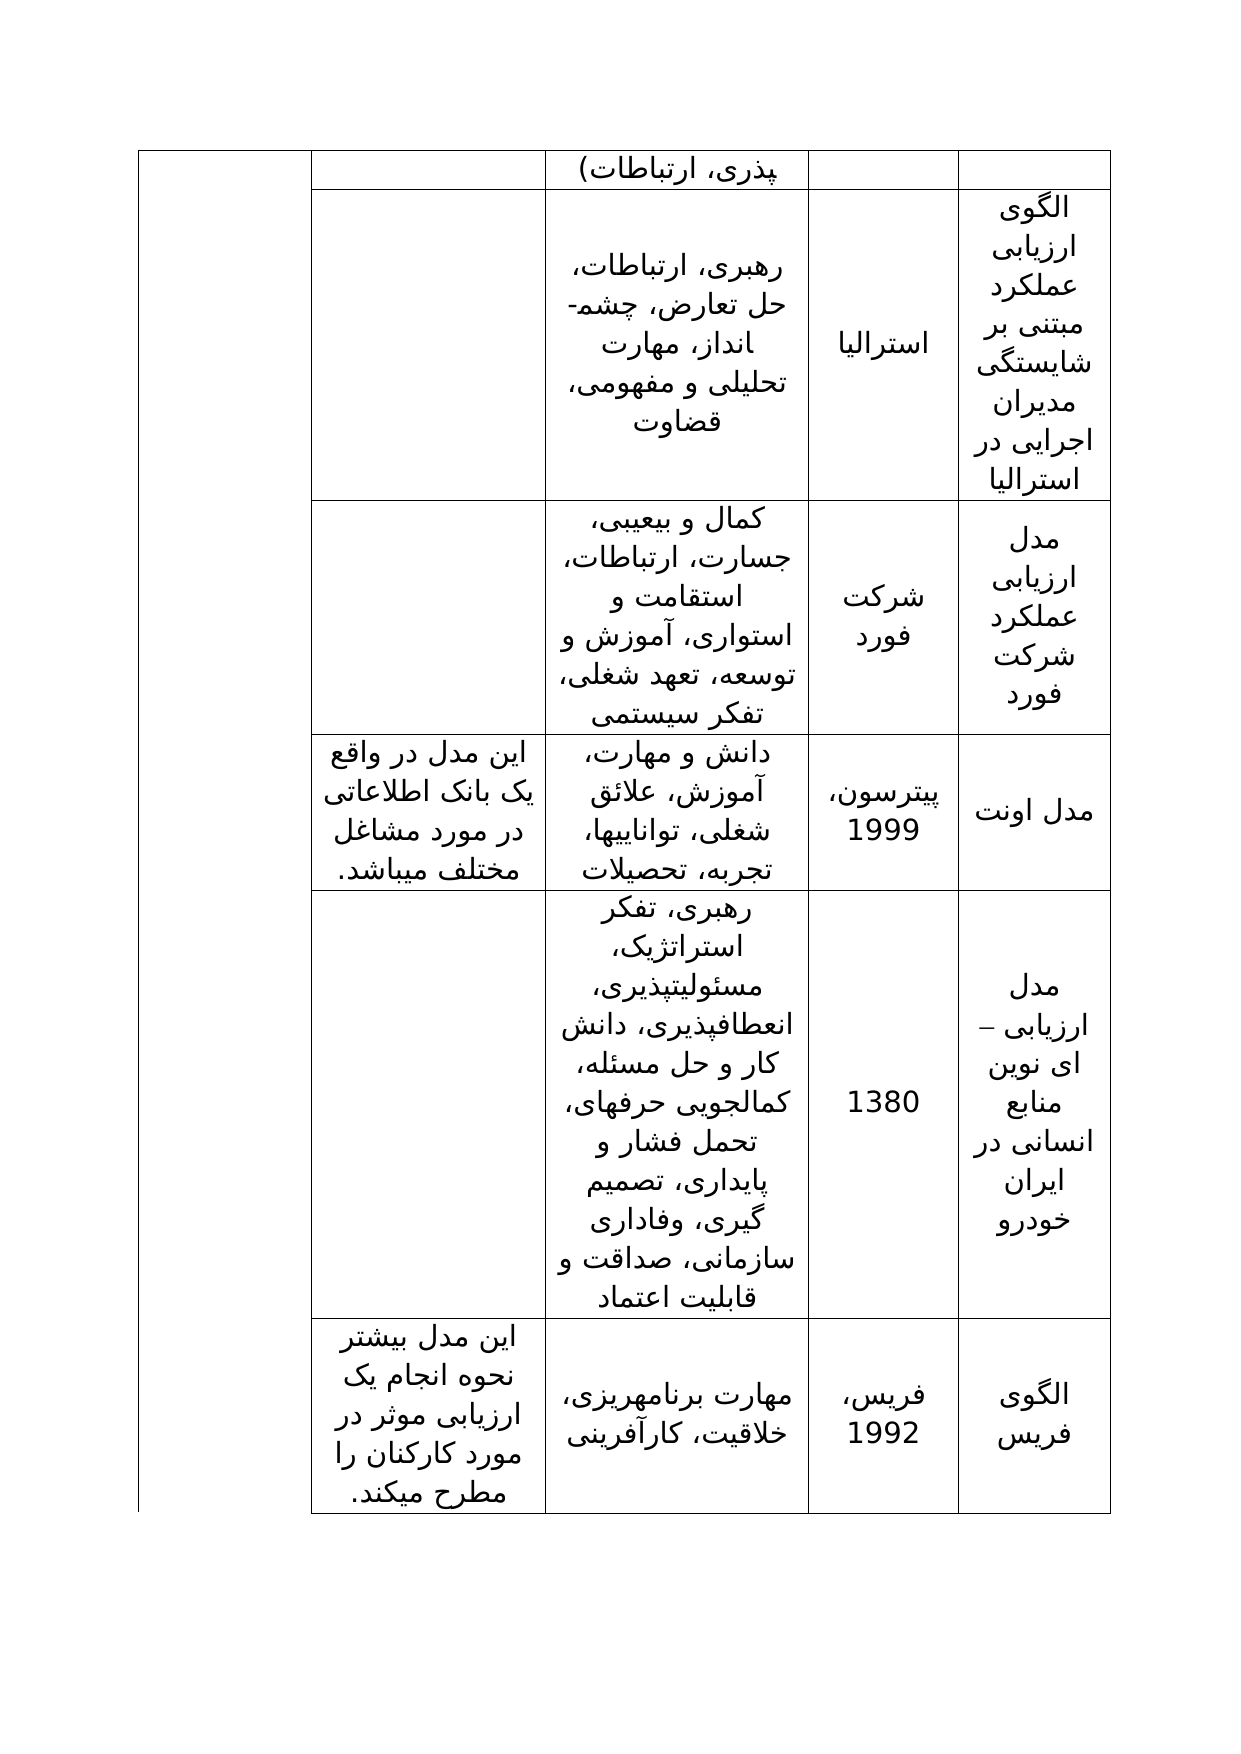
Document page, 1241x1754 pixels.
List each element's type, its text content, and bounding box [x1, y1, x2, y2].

table_cell شرکت فورد [809, 501, 958, 734]
table_cell مدل ارزیابی عملکرد شرکت فورد [959, 501, 1110, 734]
table_cell الگوی فریس [959, 1319, 1110, 1513]
table_cell رهبری، ارتباطات، حل تعارض، چشمانداز، مهارت تحلیلی و مفهومی، قضاوت [546, 190, 808, 500]
table_cell [312, 190, 545, 500]
table_cell استرالیا [809, 190, 958, 500]
table_cell کمال و بیعیبی، جسارت، ارتباطات، استقامت و استواری، آموزش و توسعه، تعهد شغلی، تفکر سیستمی [546, 501, 808, 734]
table_cell [312, 151, 545, 189]
table_cell فریس، 1992 [809, 1319, 958, 1513]
table_cell پیترسون، 1999 [809, 735, 958, 890]
table_cell [312, 501, 545, 734]
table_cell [546, 151, 808, 189]
table_cell 1380 [809, 891, 958, 1318]
table_cell الگوی ارزیابی عملکرد مبتنی بر شایستگی مدیران اجرایی در استرالیا [959, 190, 1110, 500]
table_cell دانش و مهارت، آموزش، علائق شغلی، تواناییها، تجربه، تحصیلات [546, 735, 808, 890]
table_cell [809, 151, 958, 189]
table_cell این مدل بیشتر نحوه انجام یک ارزیابی موثر در مورد کارکنان را مطرح میکند. [312, 1319, 545, 1513]
table_cell [312, 891, 545, 1318]
table_cell مدل اونت [959, 735, 1110, 890]
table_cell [959, 151, 1110, 189]
table_cell مدل ارزیابی –ای نوین منابع انسانی در ایران خودرو [959, 891, 1110, 1318]
table_cell رهبری، تفکر استراتژیک، مسئولیتپذیری، انعطافپذیری، دانش کار و حل مسئله، کمالجویی حرفهای، تحمل فشار و پایداری، تصمیم گیری، وفاداری سازمانی، صداقت و قابلیت اعتماد [546, 891, 808, 1318]
table_cell این مدل در واقع یک بانک اطلاعاتی در مورد مشاغل مختلف میباشد. [312, 735, 545, 890]
table_cell مهارت برنامهریزی، خلاقیت، کارآفرینی [546, 1319, 808, 1513]
